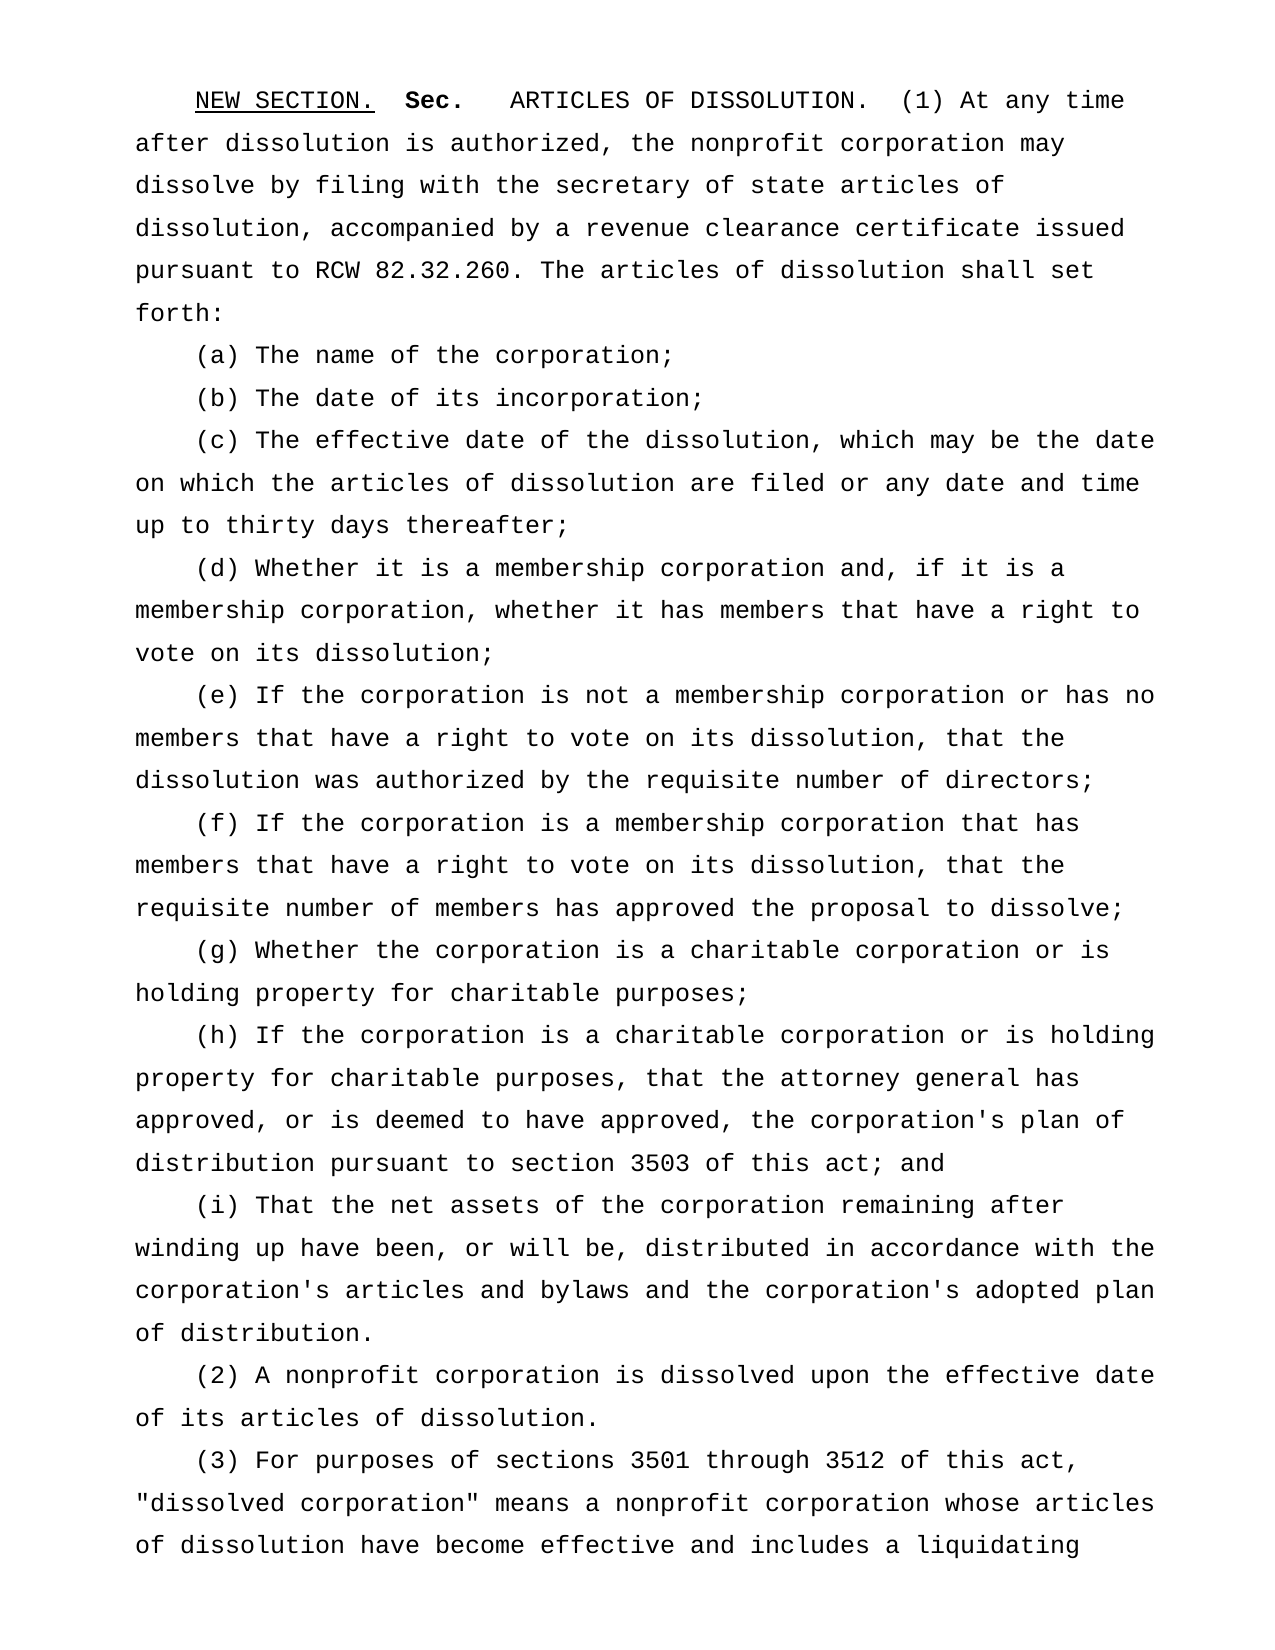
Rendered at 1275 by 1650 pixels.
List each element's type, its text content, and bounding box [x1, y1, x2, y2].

text (g) Whether the corporation is a charitable corporation or is holding property for charitable purposes; [135, 925, 1170, 1010]
text (i) That the net assets of the corporation remaining after winding up have been, or will be, distributed in accordance with the corporation's articles and bylaws and the corporation's adopted plan of distribution. [135, 1180, 1170, 1350]
text (c) The effective date of the dissolution, which may be the date on which the articles of dissolution are filed or any date and time up to thirty days thereafter; [135, 415, 1170, 542]
text NEW SECTION. Sec. ARTICLES OF DISSOLUTION. (1) At any time after dissolution is authorized, the nonprofit corporation may dissolve by filing with the secretary of state articles of dissolution, accompanied by a revenue clearance certificate issued pursuant to RCW 82.32.260. The articles of dissolution shall set forth: [135, 75, 1170, 330]
text (a) The name of the corporation; [135, 330, 1170, 372]
text (b) The date of its incorporation; [135, 372, 1170, 415]
text (d) Whether it is a membership corporation and, if it is a membership corporation, whether it has members that have a right to vote on its dissolution; [135, 542, 1170, 670]
text (2) A nonprofit corporation is dissolved upon the effective date of its articles of dissolution. [135, 1350, 1170, 1435]
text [135, 1435, 1170, 1562]
text (f) If the corporation is a membership corporation that has members that have a right to vote on its dissolution, that the requisite number of members has approved the proposal to dissolve; [135, 797, 1170, 925]
text (e) If the corporation is not a membership corporation or has no members that have a right to vote on its dissolution, that the dissolution was authorized by the requisite number of directors; [135, 670, 1170, 797]
text (h) If the corporation is a charitable corporation or is holding property for charitable purposes, that the attorney general has approved, or is deemed to have approved, the corporation's plan of distribution pursuant to section 3503 of this act; and [135, 1010, 1170, 1180]
